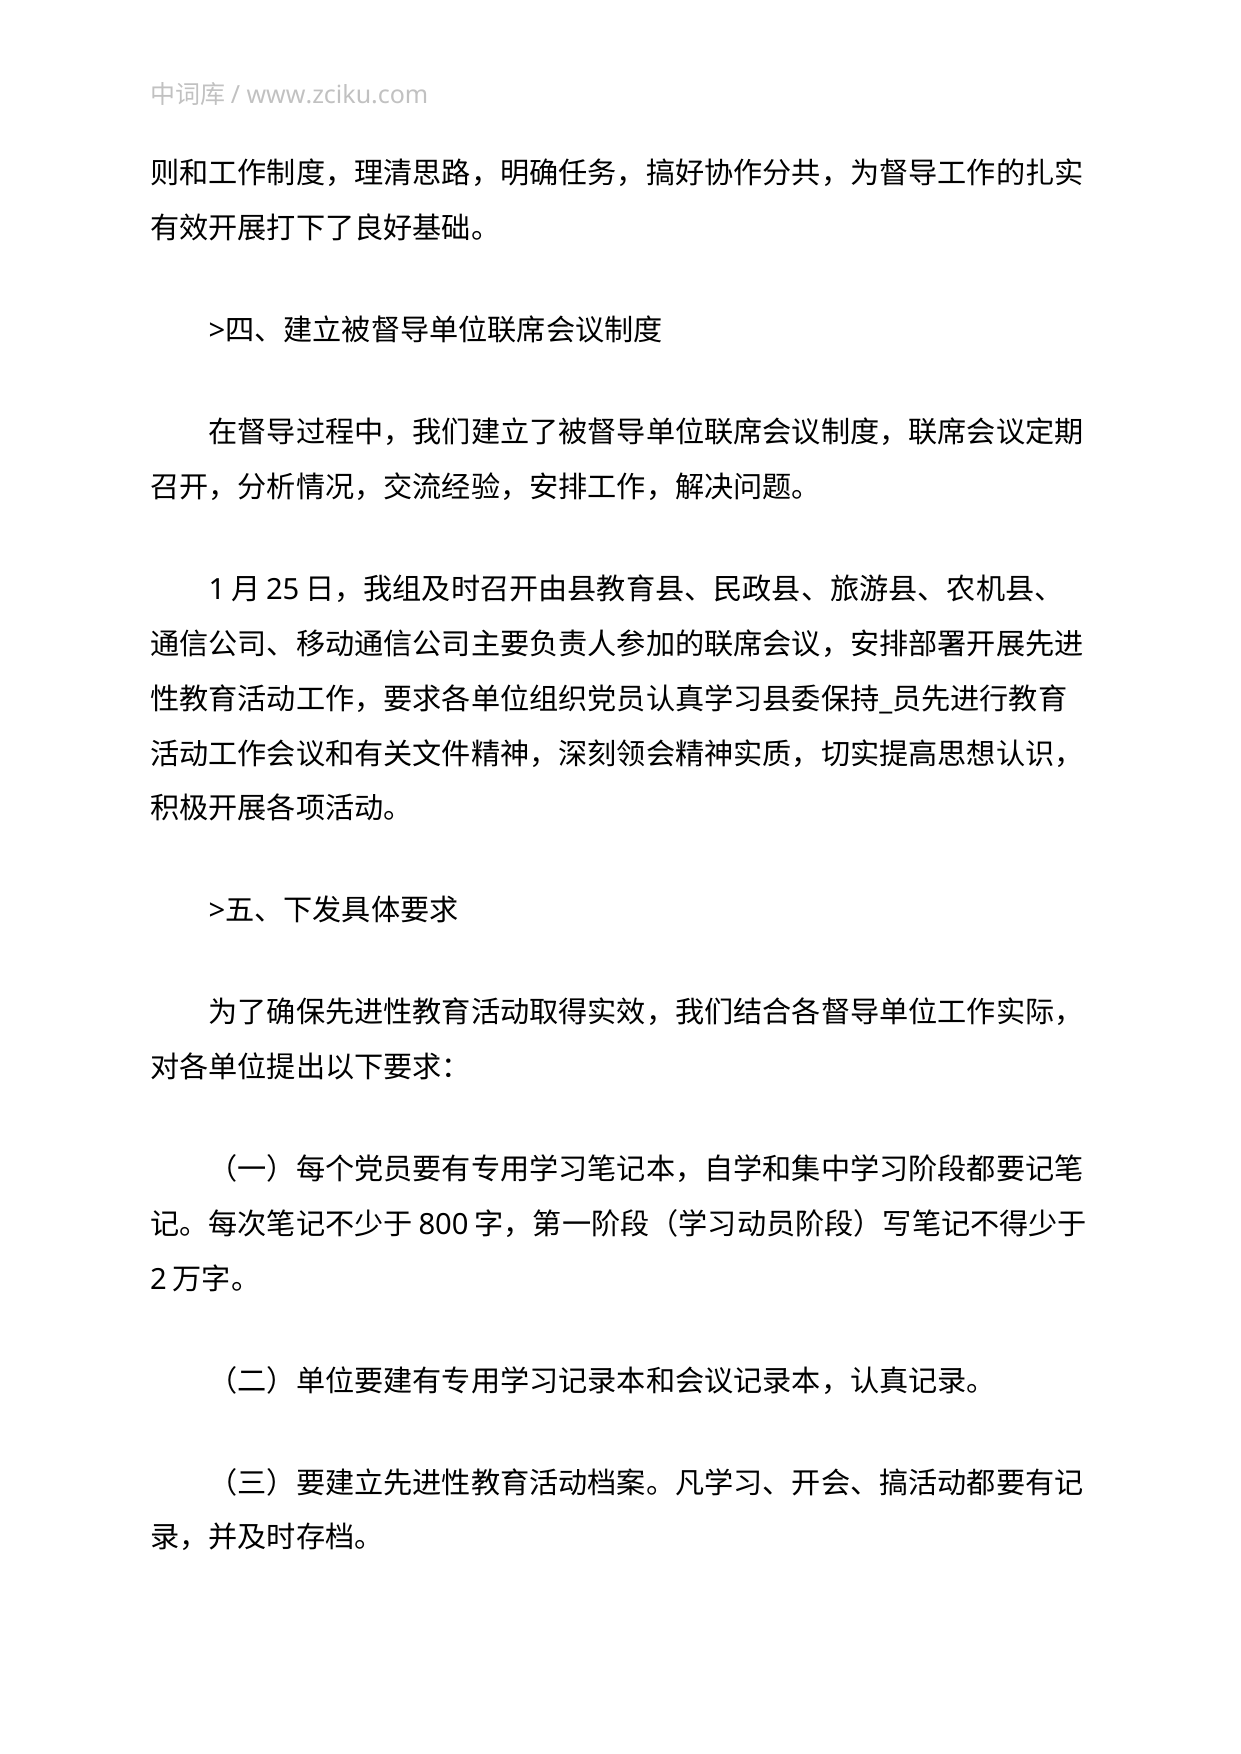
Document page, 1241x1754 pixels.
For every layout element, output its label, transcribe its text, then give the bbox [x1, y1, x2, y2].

text （一）每个党员要有专用学习笔记本，自学和集中学习阶段都要记笔记。每次笔记不少于800字，第一阶段（学习动员阶段）写笔记不得少于2万字。 [150, 1146, 1090, 1298]
text >四、建立被督导单位联席会议制度 [150, 307, 1090, 349]
text （二）单位要建有专用学习记录本和会议记录本，认真记录。 [150, 1357, 1090, 1400]
text 在督导过程中，我们建立了被督导单位联席会议制度，联席会议定期召开，分析情况，交流经验，安排工作，解决问题。 [150, 409, 1090, 506]
text （三）要建立先进性教育活动档案。凡学习、开会、搞活动都要有记录，并及时存档。 [150, 1459, 1090, 1556]
text 为了确保先进性教育活动取得实效，我们结合各督导单位工作实际，对各单位提出以下要求： [150, 989, 1090, 1086]
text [150, 150, 1090, 247]
text >五、下发具体要求 [150, 887, 1090, 929]
text 1月25日，我组及时召开由县教育县、民政县、旅游县、农机县、通信公司、移动通信公司主要负责人参加的联席会议，安排部署开展先进性教育活动工作，要求各单位组织党员认真学习县委保持_员先进行教育活动工作会议和有关文件精神，深刻领会精神实质，切实提高思想认识，积极开展各项活动。 [150, 565, 1090, 827]
